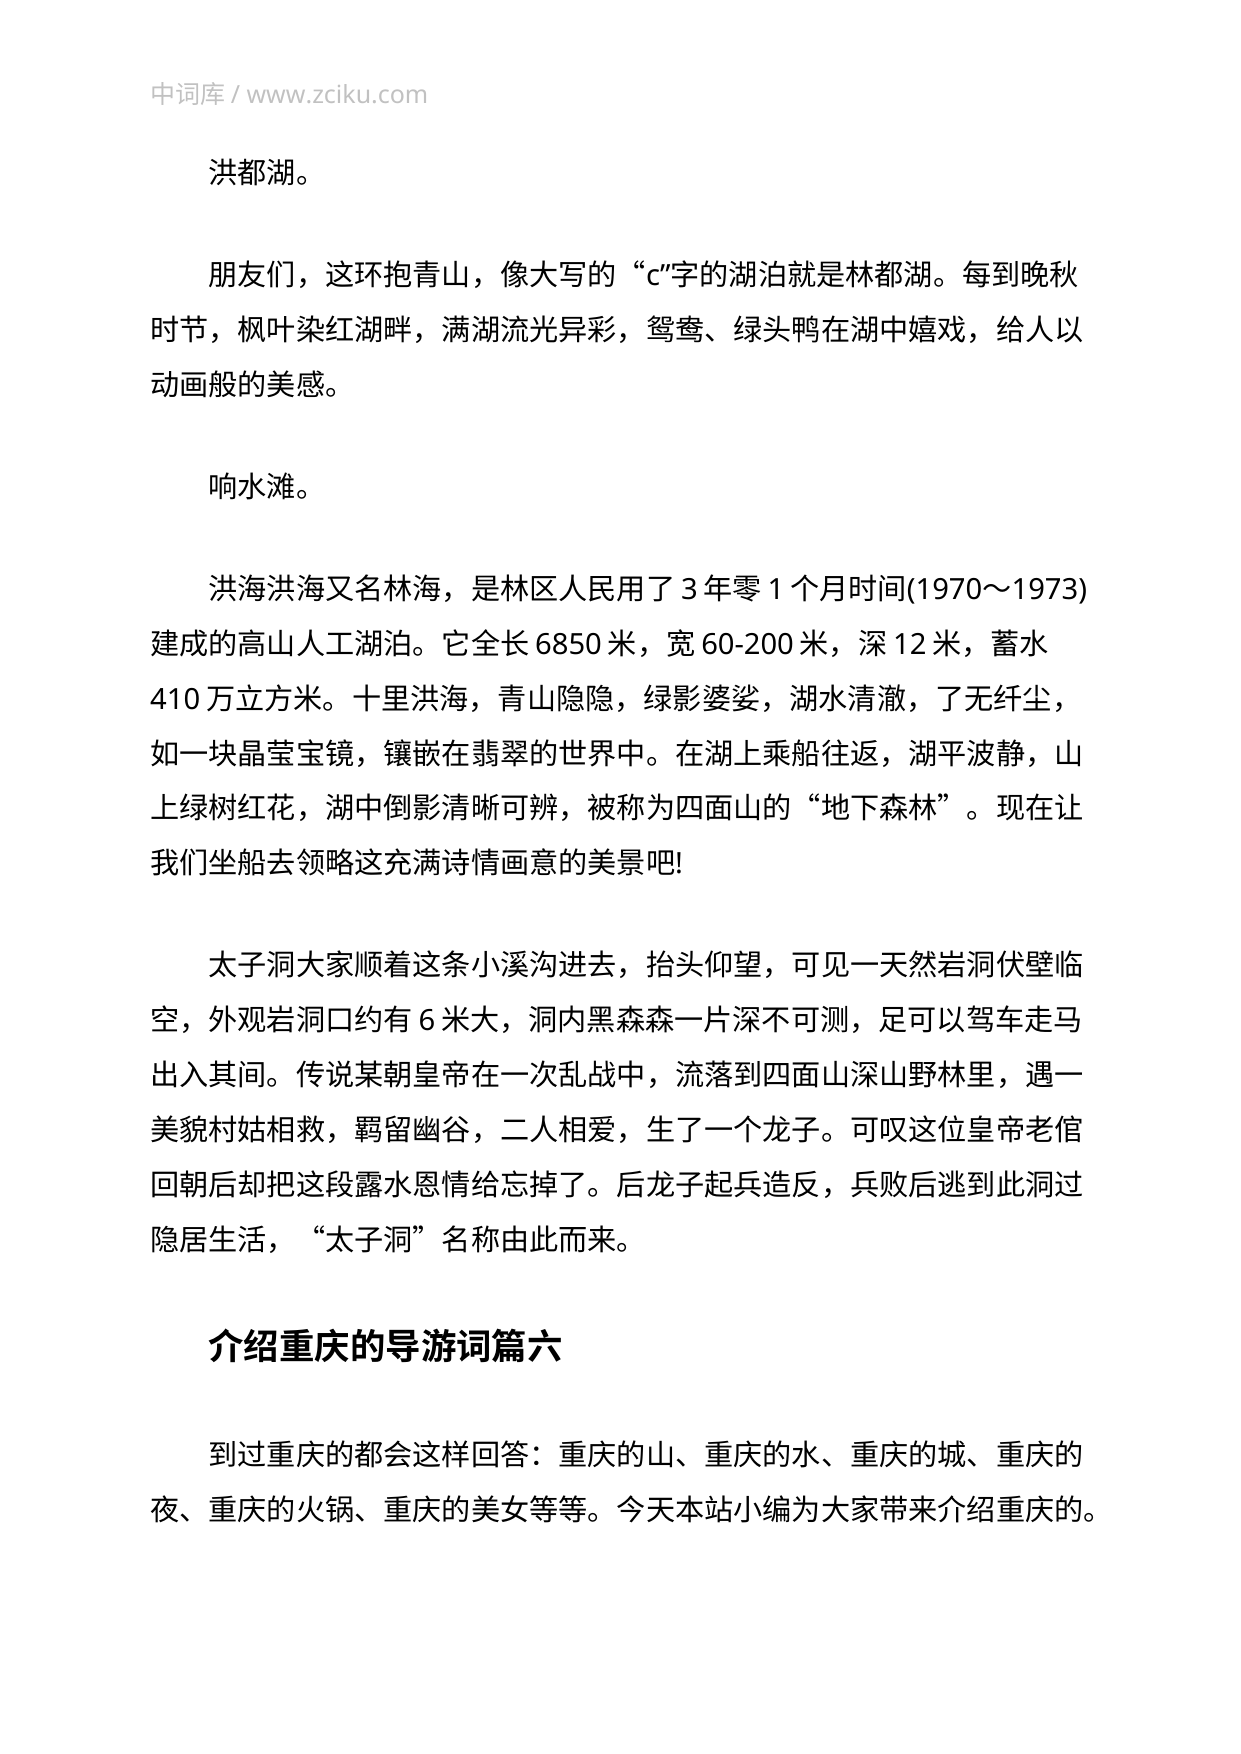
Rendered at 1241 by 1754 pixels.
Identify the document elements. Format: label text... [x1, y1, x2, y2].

text 朋友们，这环抱青山，像大写的“c”字的湖泊就是林都湖。每到晚秋时节，枫叶染红湖畔，满湖流光异彩，鸳鸯、绿头鸭在湖中嬉戏，给人以动画般的美感。 [150, 252, 1090, 404]
text 洪海洪海又名林海，是林区人民用了3年零1个月时间(1970～1973)建成的高山人工湖泊。它全长6850米，宽60-200米，深12米，蓄水410万立方米。十里洪海，青山隐隐，绿影婆娑，湖水清澈，了无纤尘，如一块晶莹宝镜，镶嵌在翡翠的世界中。在湖上乘船往返，湖平波静，山上绿树红花，湖中倒影清晰可辨，被称为四面山的“地下森林”。现在让我们坐船去领略这充满诗情画意的美景吧! [150, 565, 1090, 882]
text 响水滩。 [150, 463, 1090, 506]
text 介绍重庆的导游词篇六 [150, 1318, 1090, 1369]
text 太子洞大家顺着这条小溪沟进去，抬头仰望，可见一天然岩洞伏壁临空，外观岩洞口约有6米大，洞内黑森森一片深不可测，足可以驾车走马出入其间。传说某朝皇帝在一次乱战中，流落到四面山深山野林里，遇一美貌村姑相救，羁留幽谷，二人相爱，生了一个龙子。可叹这位皇帝老倌回朝后却把这段露水恩情给忘掉了。后龙子起兵造反，兵败后逃到此洞过隐居生活，“太子洞”名称由此而来。 [150, 942, 1090, 1259]
text 洪都湖。 [150, 150, 1090, 192]
text 到过重庆的都会这样回答：重庆的山、重庆的水、重庆的城、重庆的夜、重庆的火锅、重庆的美女等等。今天本站小编为大家带来介绍重庆的。 [150, 1432, 1090, 1529]
